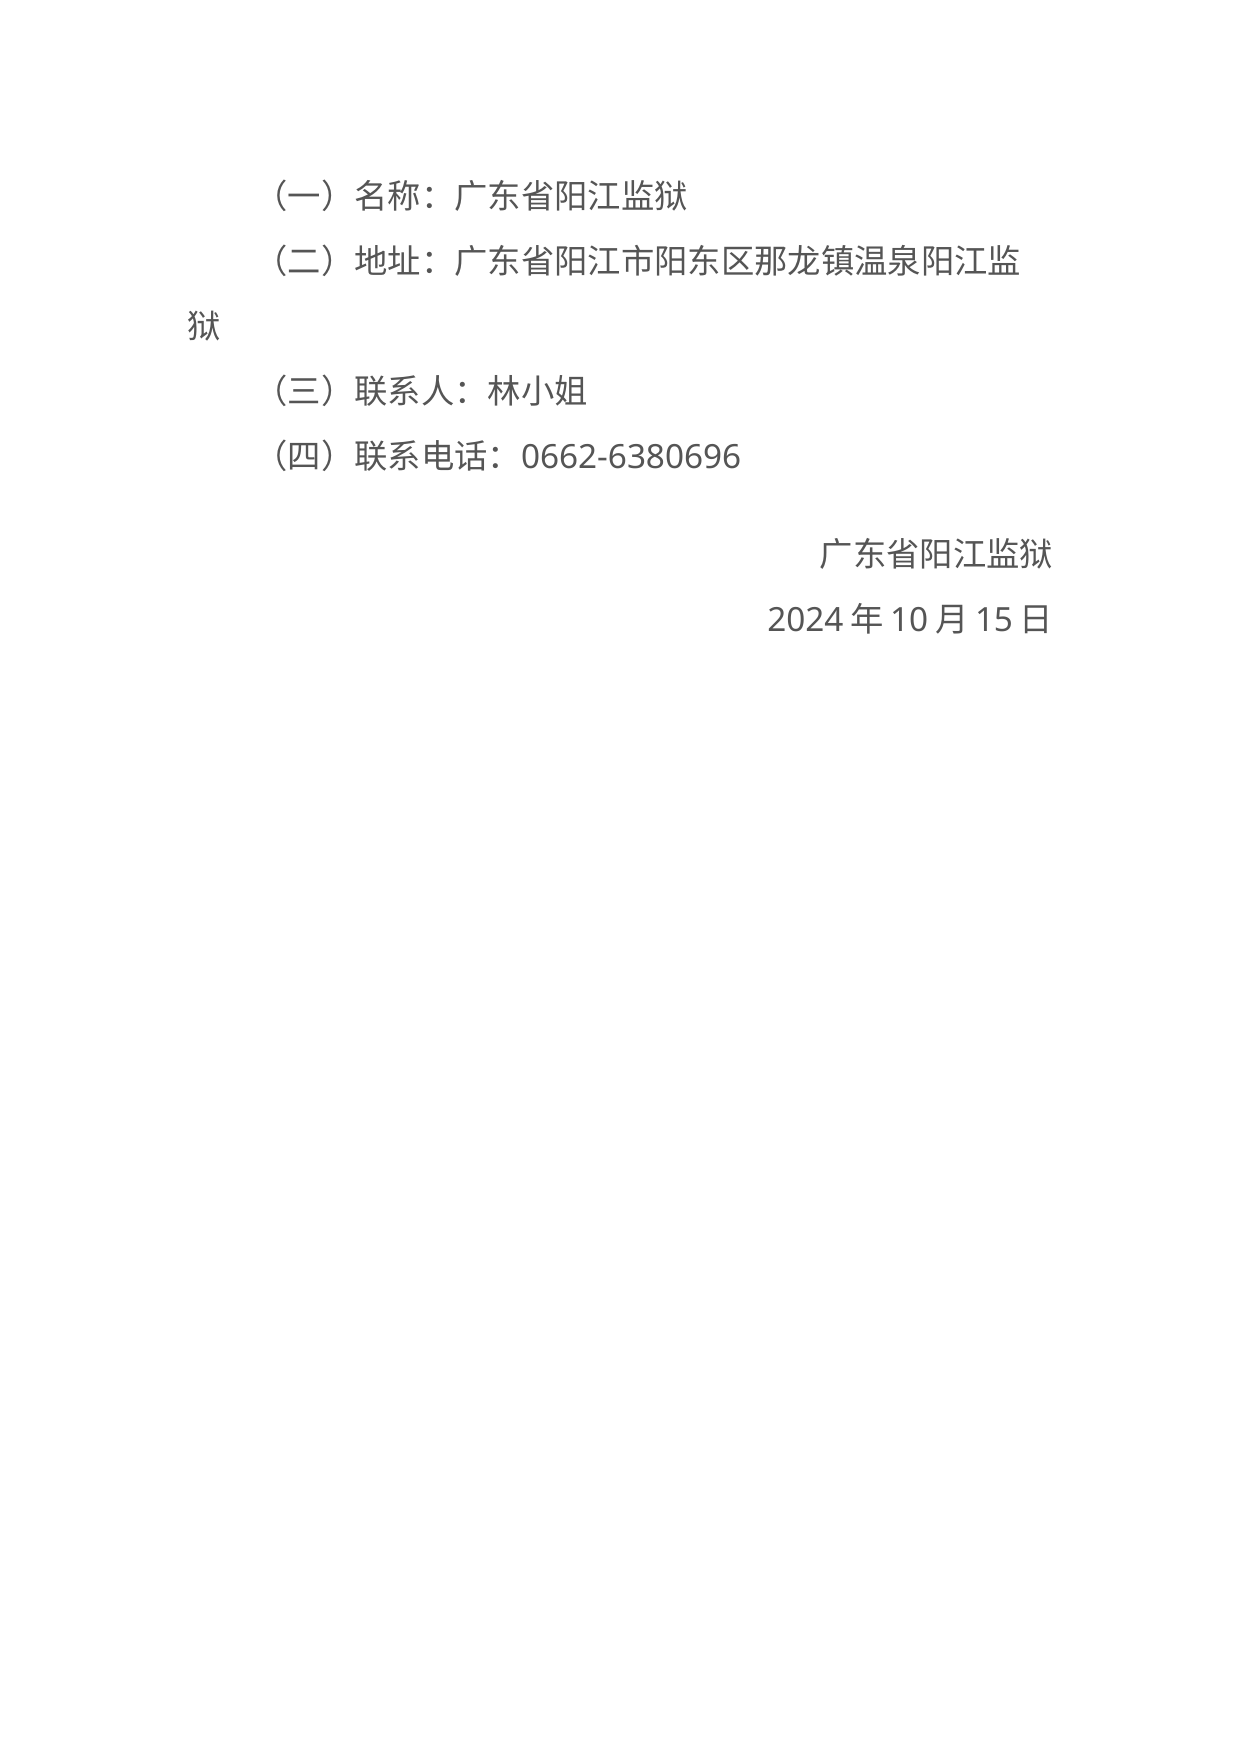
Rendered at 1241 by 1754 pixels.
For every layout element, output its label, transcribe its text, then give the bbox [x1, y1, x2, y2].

text （二）地址：广东省阳江市阳东区那龙镇温泉阳江监狱 [187, 227, 1053, 357]
text 2024年10月15日 [187, 584, 1053, 649]
text （三）联系人：林小姐 [187, 357, 1053, 422]
text 广东省阳江监狱 [187, 519, 1053, 584]
text （四）联系电话：0662-6380696 [187, 422, 1053, 487]
text （一）名称：广东省阳江监狱 [187, 162, 1053, 227]
